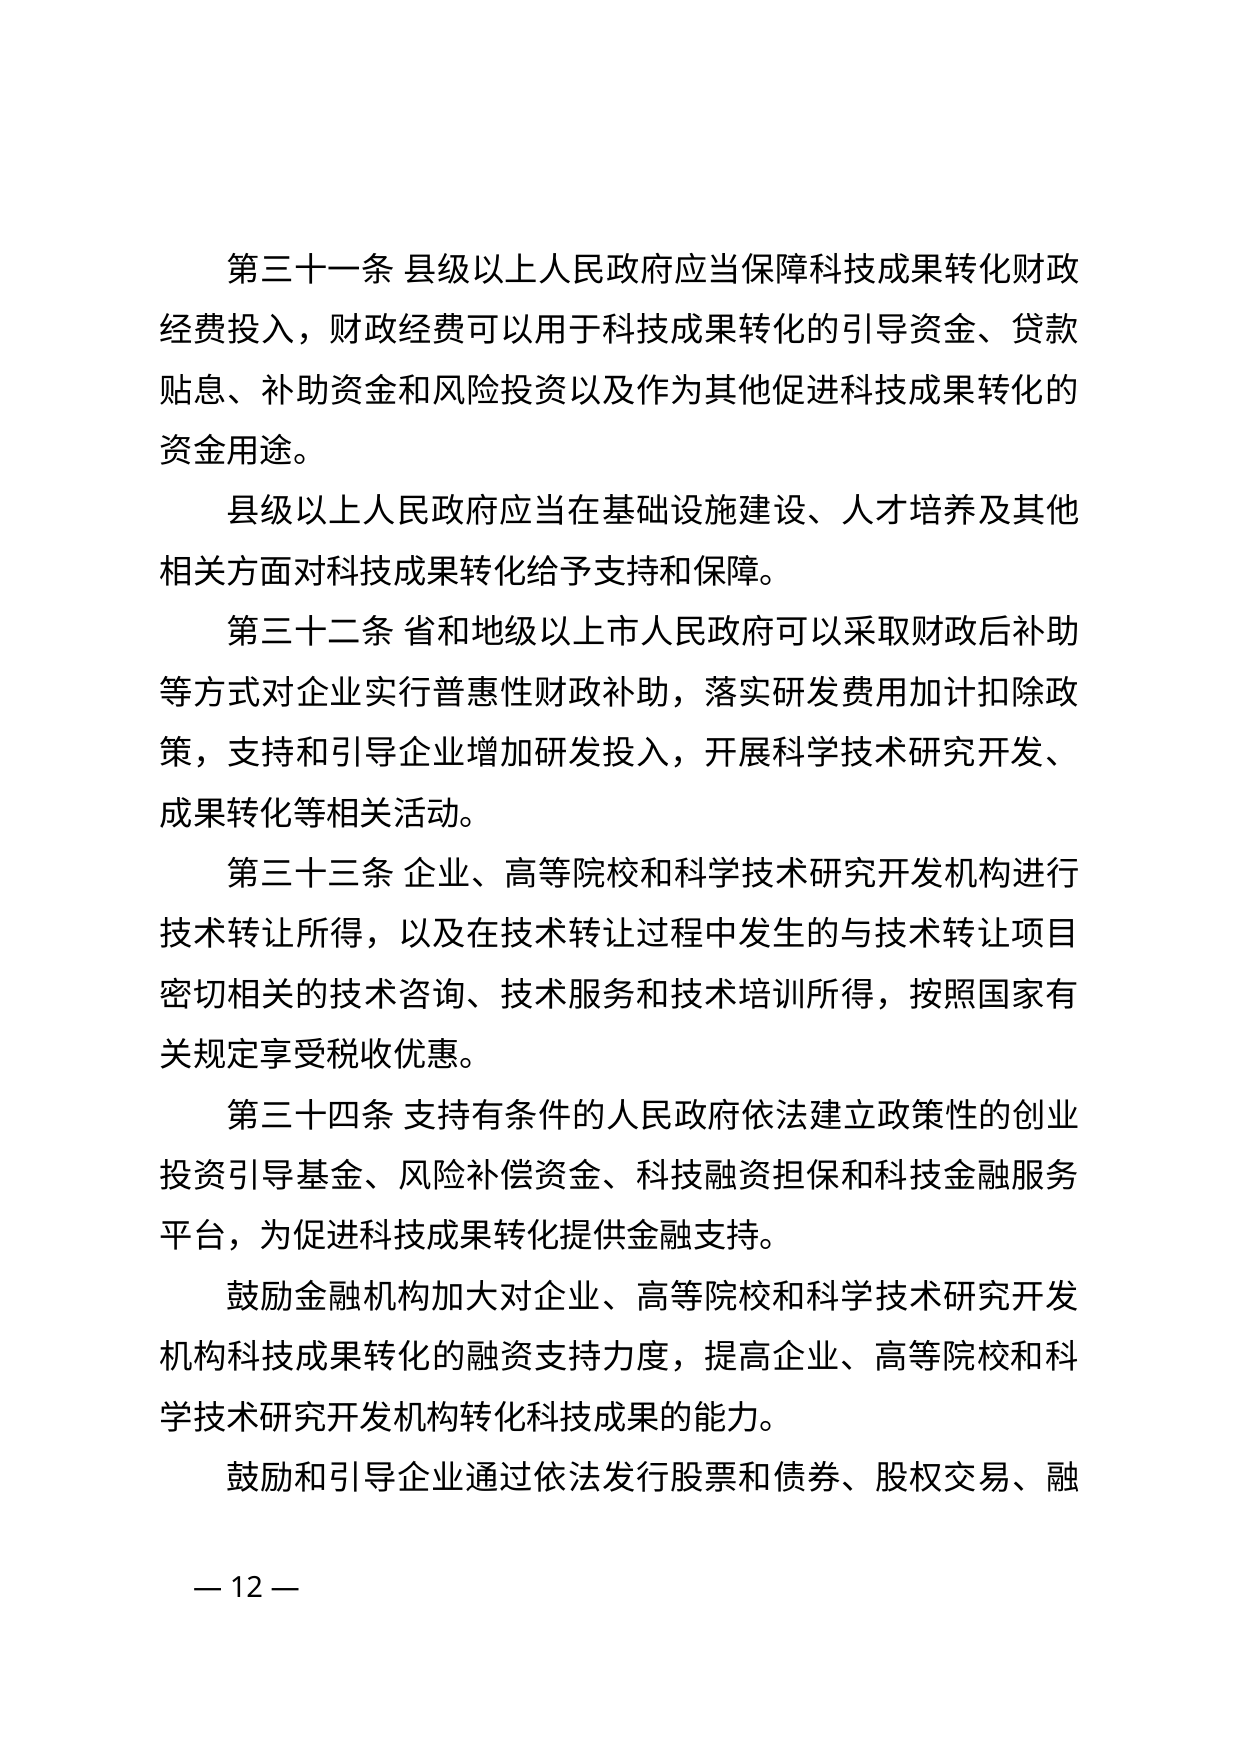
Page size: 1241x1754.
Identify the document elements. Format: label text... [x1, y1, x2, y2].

text 第三十一条 县级以上人民政府应当保障科技成果转化财政经费投入，财政经费可以用于科技成果转化的引导资金、贷款贴息、补助资金和风险投资以及作为其他促进科技成果转化的资金用途。 [159, 233, 1081, 474]
text 第三十二条 省和地级以上市人民政府可以采取财政后补助等方式对企业实行普惠性财政补助，落实研发费用加计扣除政策，支持和引导企业增加研发投入，开展科学技术研究开发、成果转化等相关活动。 [159, 595, 1081, 837]
text 鼓励金融机构加大对企业、高等院校和科学技术研究开发机构科技成果转化的融资支持力度，提高企业、高等院校和科学技术研究开发机构转化科技成果的能力。 [159, 1260, 1081, 1441]
text 第三十三条 企业、高等院校和科学技术研究开发机构进行技术转让所得，以及在技术转让过程中发生的与技术转让项目密切相关的技术咨询、技术服务和技术培训所得，按照国家有关规定享受税收优惠。 [159, 837, 1081, 1079]
text 第三十四条 支持有条件的人民政府依法建立政策性的创业投资引导基金、风险补偿资金、科技融资担保和科技金融服务平台，为促进科技成果转化提供金融支持。 [159, 1079, 1081, 1260]
text 县级以上人民政府应当在基础设施建设、人才培养及其他相关方面对科技成果转化给予支持和保障。 [159, 474, 1081, 595]
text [159, 1441, 1081, 1502]
